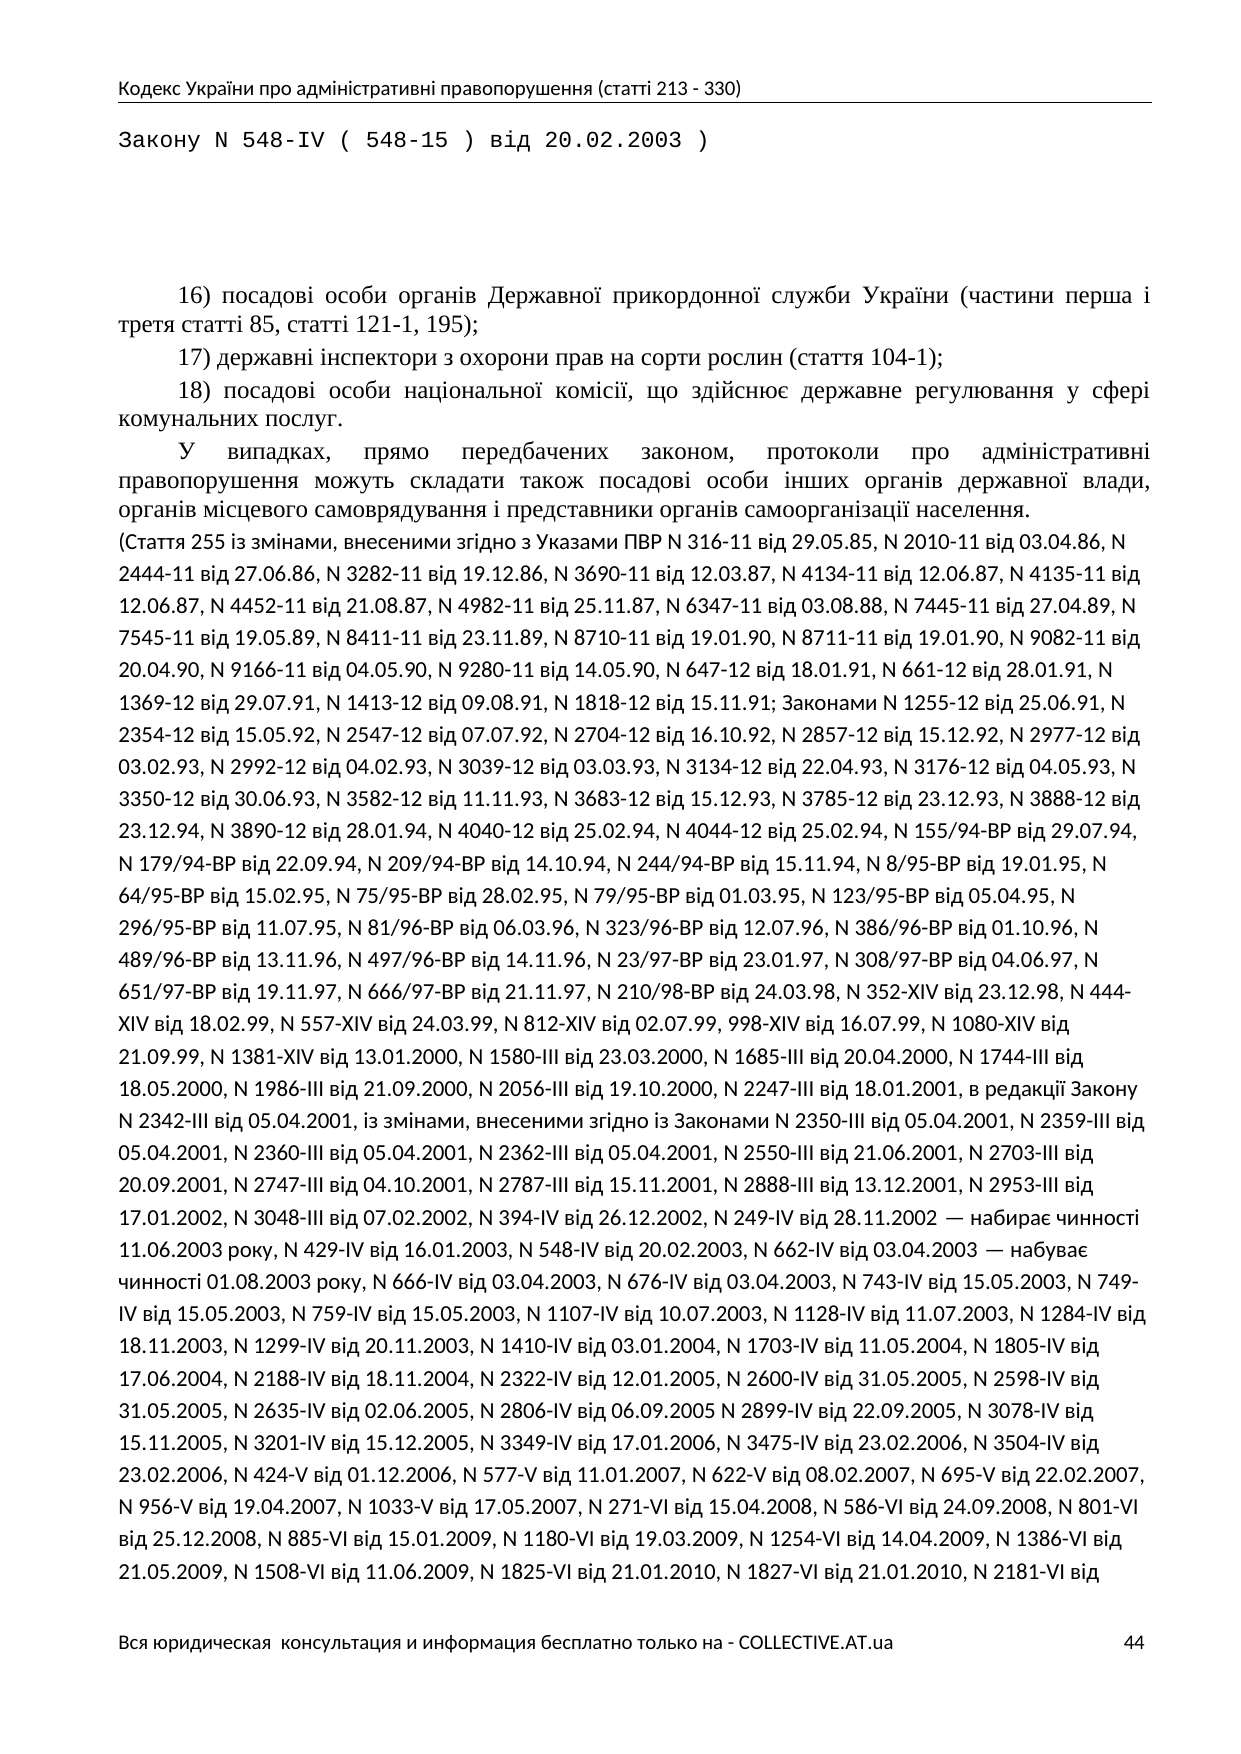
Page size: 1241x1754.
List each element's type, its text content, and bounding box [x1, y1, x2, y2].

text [118, 527, 1152, 1585]
text 18) посадові особи національної комісії, що здійснює державне регулювання у сфері комунальних послуг. [118, 375, 1152, 432]
text У випадках, прямо передбачених законом, протоколи про адміністративні правопорушення можуть складати також посадові особи інших органів державної влади, органів місцевого самоврядування і представники органів самоорганізації населення. [118, 436, 1152, 523]
text Закону N 548-IV ( 548-15 ) від 20.02.2003 ) [118, 128, 1152, 154]
text 16) посадові особи органів Державної прикордонної служби України (частини перша і третя статті 85, статті 121-1, 195); [118, 280, 1152, 338]
text 17) державні інспектори з охорони прав на сорти рослин (стаття 104-1); [118, 342, 1152, 371]
